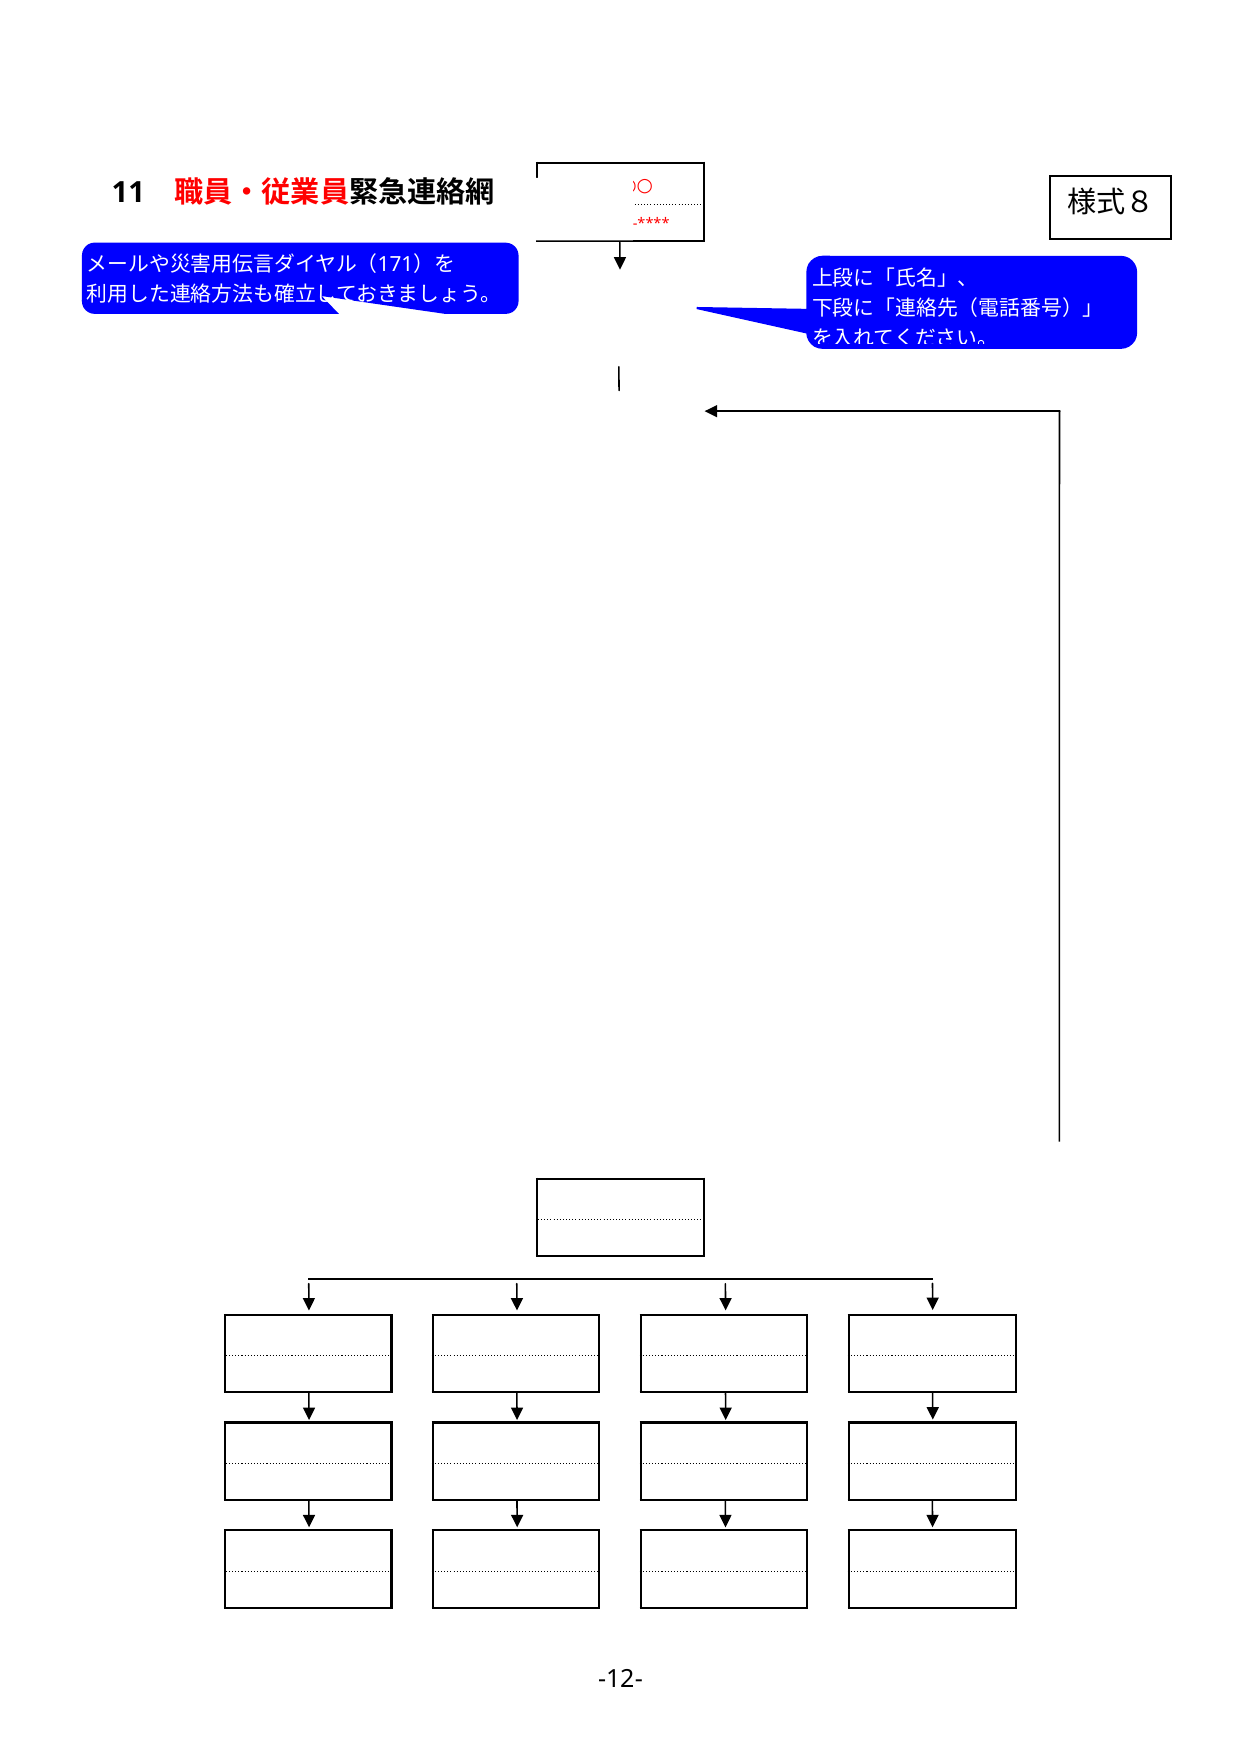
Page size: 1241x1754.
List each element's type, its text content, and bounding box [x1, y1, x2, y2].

table_header [808, 1529, 848, 1607]
table_header [600, 1314, 640, 1391]
table_header [226, 1424, 390, 1463]
table_header [850, 1424, 1015, 1463]
table_cell [434, 1463, 598, 1499]
table_cell [642, 1571, 806, 1607]
table_cell [850, 1463, 1015, 1499]
table_cell [850, 1355, 1015, 1391]
table_cell [226, 1463, 390, 1499]
table_cell [226, 1571, 390, 1607]
table_header [808, 1314, 848, 1391]
table_header [642, 1424, 806, 1463]
table_cell [538, 1219, 703, 1255]
table_cell [642, 1463, 806, 1499]
table_header [600, 1529, 640, 1607]
table_header [434, 1316, 598, 1355]
table_cell [850, 1571, 1015, 1607]
table_header [538, 1180, 703, 1219]
table_header [600, 1421, 640, 1499]
table_header [434, 1424, 598, 1463]
table_header ○○○○ [538, 164, 703, 204]
table_header [642, 1531, 806, 1571]
table_cell [642, 1355, 806, 1391]
table_header [393, 1529, 432, 1607]
table_header [850, 1531, 1015, 1571]
table_header [434, 1531, 598, 1571]
table_header [850, 1316, 1015, 1355]
table_cell [434, 1571, 598, 1607]
table_header [393, 1421, 432, 1499]
table_cell [226, 1355, 390, 1391]
table_header [642, 1316, 806, 1355]
table_cell 090-****-**** [633, 204, 703, 240]
table_cell [434, 1355, 598, 1391]
table_header [226, 1316, 390, 1355]
table_header [393, 1314, 432, 1391]
table_header [226, 1531, 390, 1571]
table_header [808, 1421, 848, 1499]
